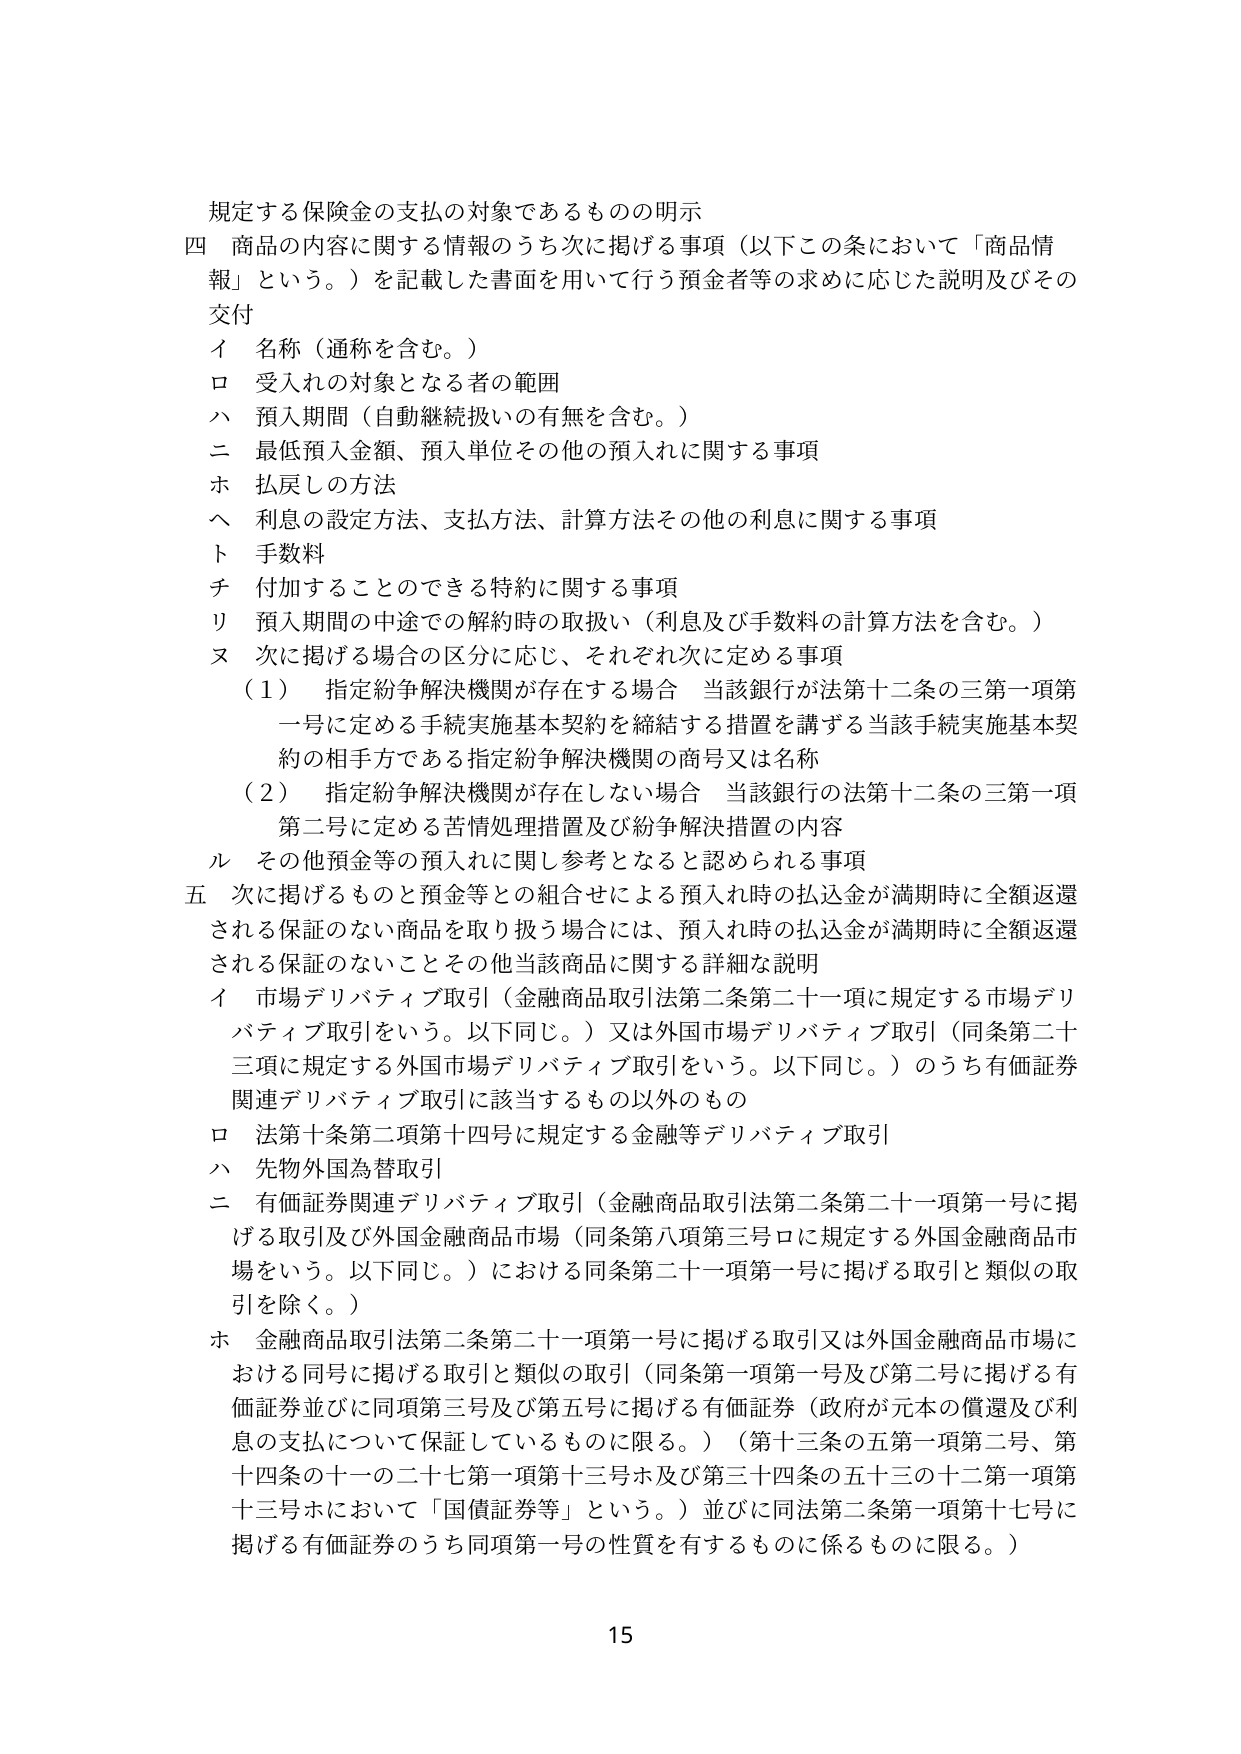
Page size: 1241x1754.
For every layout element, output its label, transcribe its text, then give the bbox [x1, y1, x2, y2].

text ト 手数料 [207, 535, 1079, 569]
text ホ 金融商品取引法第二条第二十一項第一号に掲げる取引又は外国金融商品市場における同号に掲げる取引と類似の取引（同条第一項第一号及び第二号に掲げる有価証券並びに同項第三号及び第五号に掲げる有価証券（政府が元本の償還及び利息の支払について保証しているものに限る。）（第十三条の五第一項第二号、第十四条の十一の二十七第一項第十三号ホ及び第三十四条の五十三の十二第一項第十三号ホにおいて「国債証券等」という。）並びに同法第二条第一項第十七号に掲げる有価証券のうち同項第一号の性質を有するものに係るものに限る。） [207, 1321, 1079, 1560]
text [184, 194, 1079, 228]
text （２） 指定紛争解決機関が存在しない場合 当該銀行の法第十二条の三第一項第二号に定める苦情処理措置及び紛争解決措置の内容 [230, 774, 1079, 843]
text ハ 先物外国為替取引 [207, 1150, 1079, 1184]
text ハ 預入期間（自動継続扱いの有無を含む。） [207, 399, 1079, 433]
text ニ 有価証券関連デリバティブ取引（金融商品取引法第二条第二十一項第一号に掲げる取引及び外国金融商品市場（同条第八項第三号ロに規定する外国金融商品市場をいう。以下同じ。）における同条第二十一項第一号に掲げる取引と類似の取引を除く。） [207, 1184, 1079, 1321]
text （１） 指定紛争解決機関が存在する場合 当該銀行が法第十二条の三第一項第一号に定める手続実施基本契約を締結する措置を講ずる当該手続実施基本契約の相手方である指定紛争解決機関の商号又は名称 [230, 672, 1079, 774]
text ル その他預金等の預入れに関し参考となると認められる事項 [207, 843, 1079, 877]
text チ 付加することのできる特約に関する事項 [207, 569, 1079, 604]
text ロ 法第十条第二項第十四号に規定する金融等デリバティブ取引 [207, 1116, 1079, 1150]
text ニ 最低預入金額、預入単位その他の預入れに関する事項 [207, 433, 1079, 467]
text リ 預入期間の中途での解約時の取扱い（利息及び手数料の計算方法を含む。） [207, 604, 1079, 638]
text ロ 受入れの対象となる者の範囲 [207, 364, 1079, 399]
text イ 名称（通称を含む。） [207, 330, 1079, 364]
text ヌ 次に掲げる場合の区分に応じ、それぞれ次に定める事項 [207, 638, 1079, 672]
text ヘ 利息の設定方法、支払方法、計算方法その他の利息に関する事項 [207, 501, 1079, 535]
text 五 次に掲げるものと預金等との組合せによる預入れ時の払込金が満期時に全額返還される保証のない商品を取り扱う場合には、預入れ時の払込金が満期時に全額返還される保証のないことその他当該商品に関する詳細な説明 [184, 877, 1079, 979]
text イ 市場デリバティブ取引（金融商品取引法第二条第二十一項に規定する市場デリバティブ取引をいう。以下同じ。）又は外国市場デリバティブ取引（同条第二十三項に規定する外国市場デリバティブ取引をいう。以下同じ。）のうち有価証券関連デリバティブ取引に該当するもの以外のもの [207, 979, 1079, 1116]
text 四 商品の内容に関する情報のうち次に掲げる事項（以下この条において「商品情報」という。）を記載した書面を用いて行う預金者等の求めに応じた説明及びその交付 [184, 228, 1079, 330]
text ホ 払戻しの方法 [207, 467, 1079, 501]
